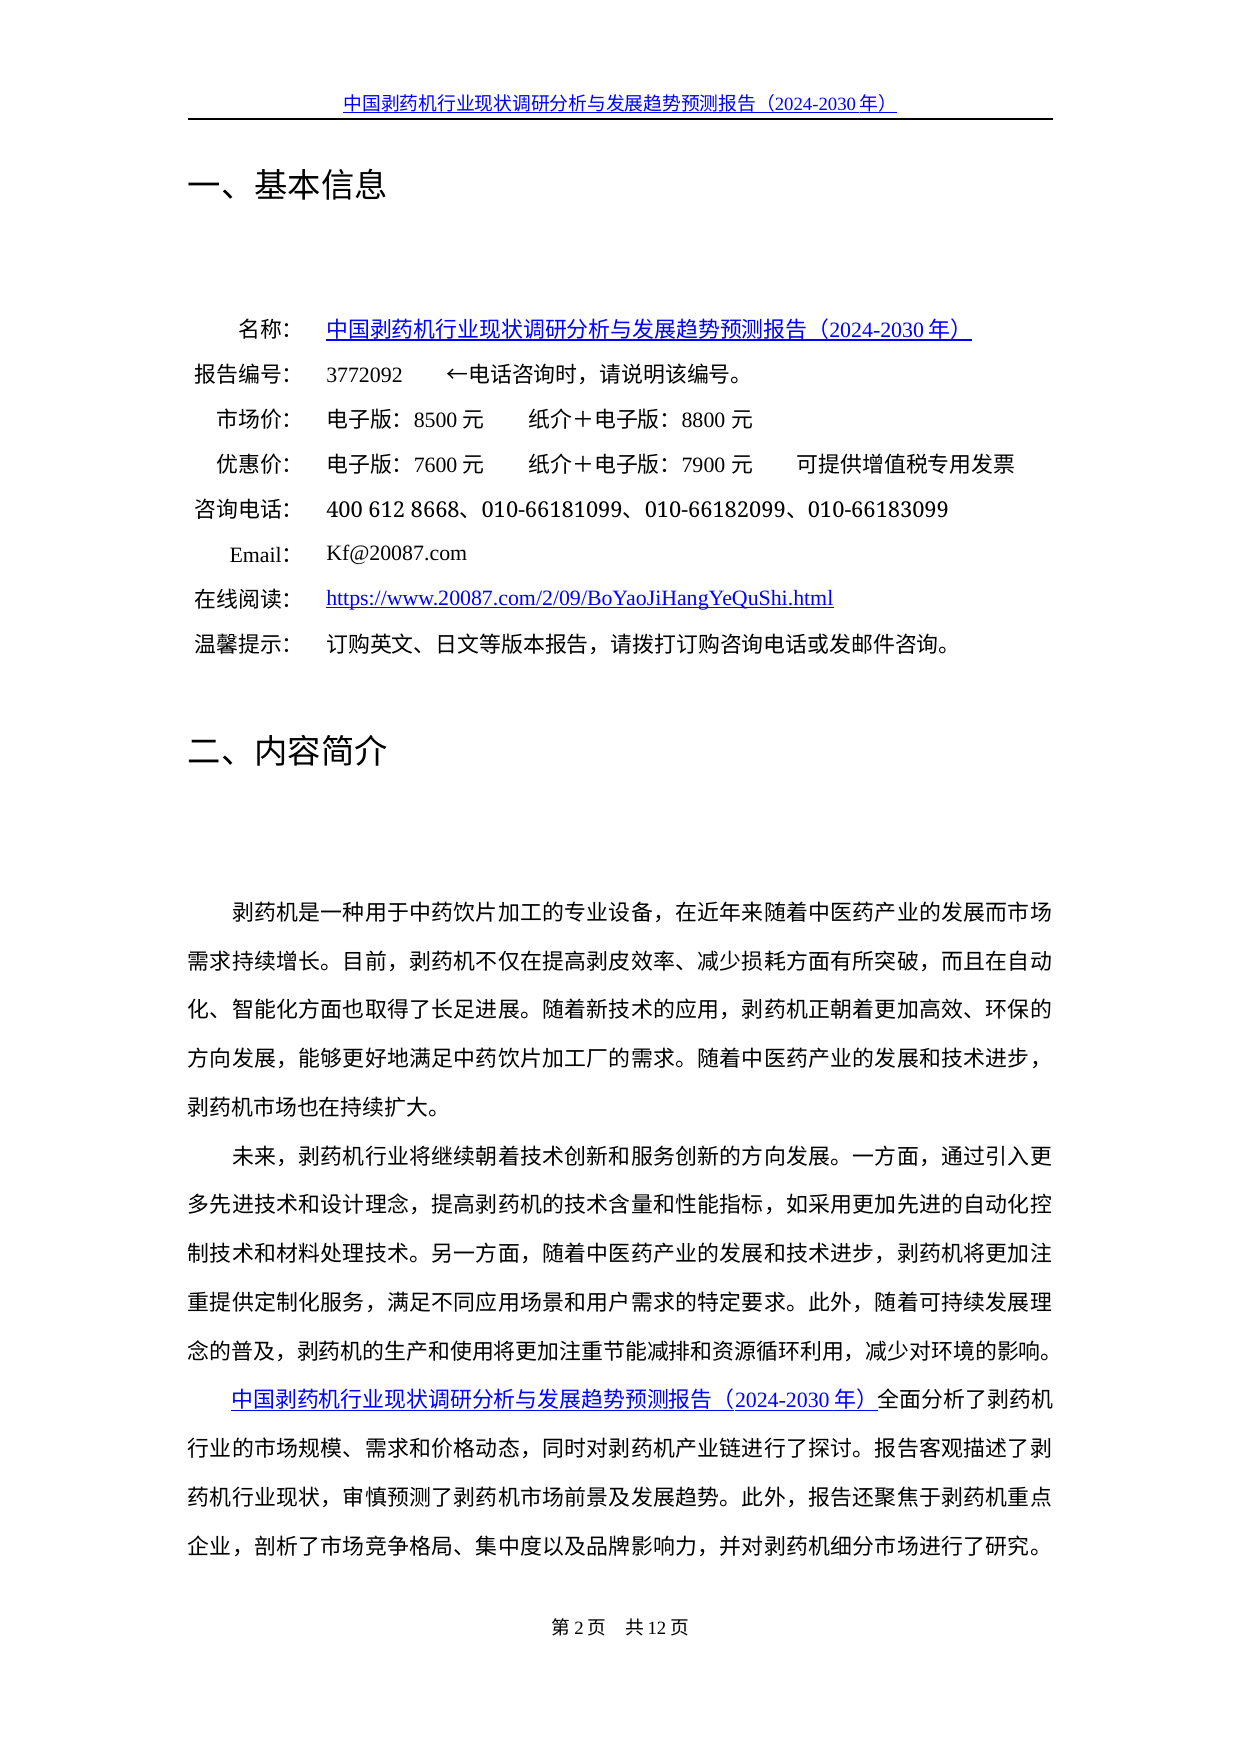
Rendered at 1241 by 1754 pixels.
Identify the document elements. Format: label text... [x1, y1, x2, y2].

table_header 中国剥药机行业现状调研分析与发展趋势预测报告（2024-2030年） [315, 312, 1073, 357]
table_cell 订购英文、日文等版本报告，请拨打订购咨询电话或发邮件咨询。 [315, 627, 1073, 672]
table_cell 温馨提示： [167, 627, 315, 672]
title 二、内容简介 [187, 717, 1053, 782]
table_cell 在线阅读： [167, 582, 315, 627]
table_cell 报告编号： [167, 357, 315, 402]
table_cell 市场价： [167, 402, 315, 447]
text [187, 894, 1053, 1561]
table_cell Email： [167, 537, 315, 582]
table_cell 400 612 8668、010-66181099、010-66182099、010-66183099 [315, 492, 1073, 537]
table_cell Kf@20087.com [315, 537, 1073, 582]
title 一、基本信息 [187, 150, 1053, 215]
table_cell 电子版：7600 元 纸介＋电子版：7900 元 可提供增值税专用发票 [315, 447, 1073, 492]
table_cell 咨询电话： [167, 492, 315, 537]
table_cell 3772092 ←电话咨询时，请说明该编号。 [315, 357, 1073, 402]
table_cell 优惠价： [167, 447, 315, 492]
table_cell [315, 582, 1073, 627]
table_cell 电子版：8500 元 纸介＋电子版：8800 元 [315, 402, 1073, 447]
table_header 名称： [167, 312, 315, 357]
